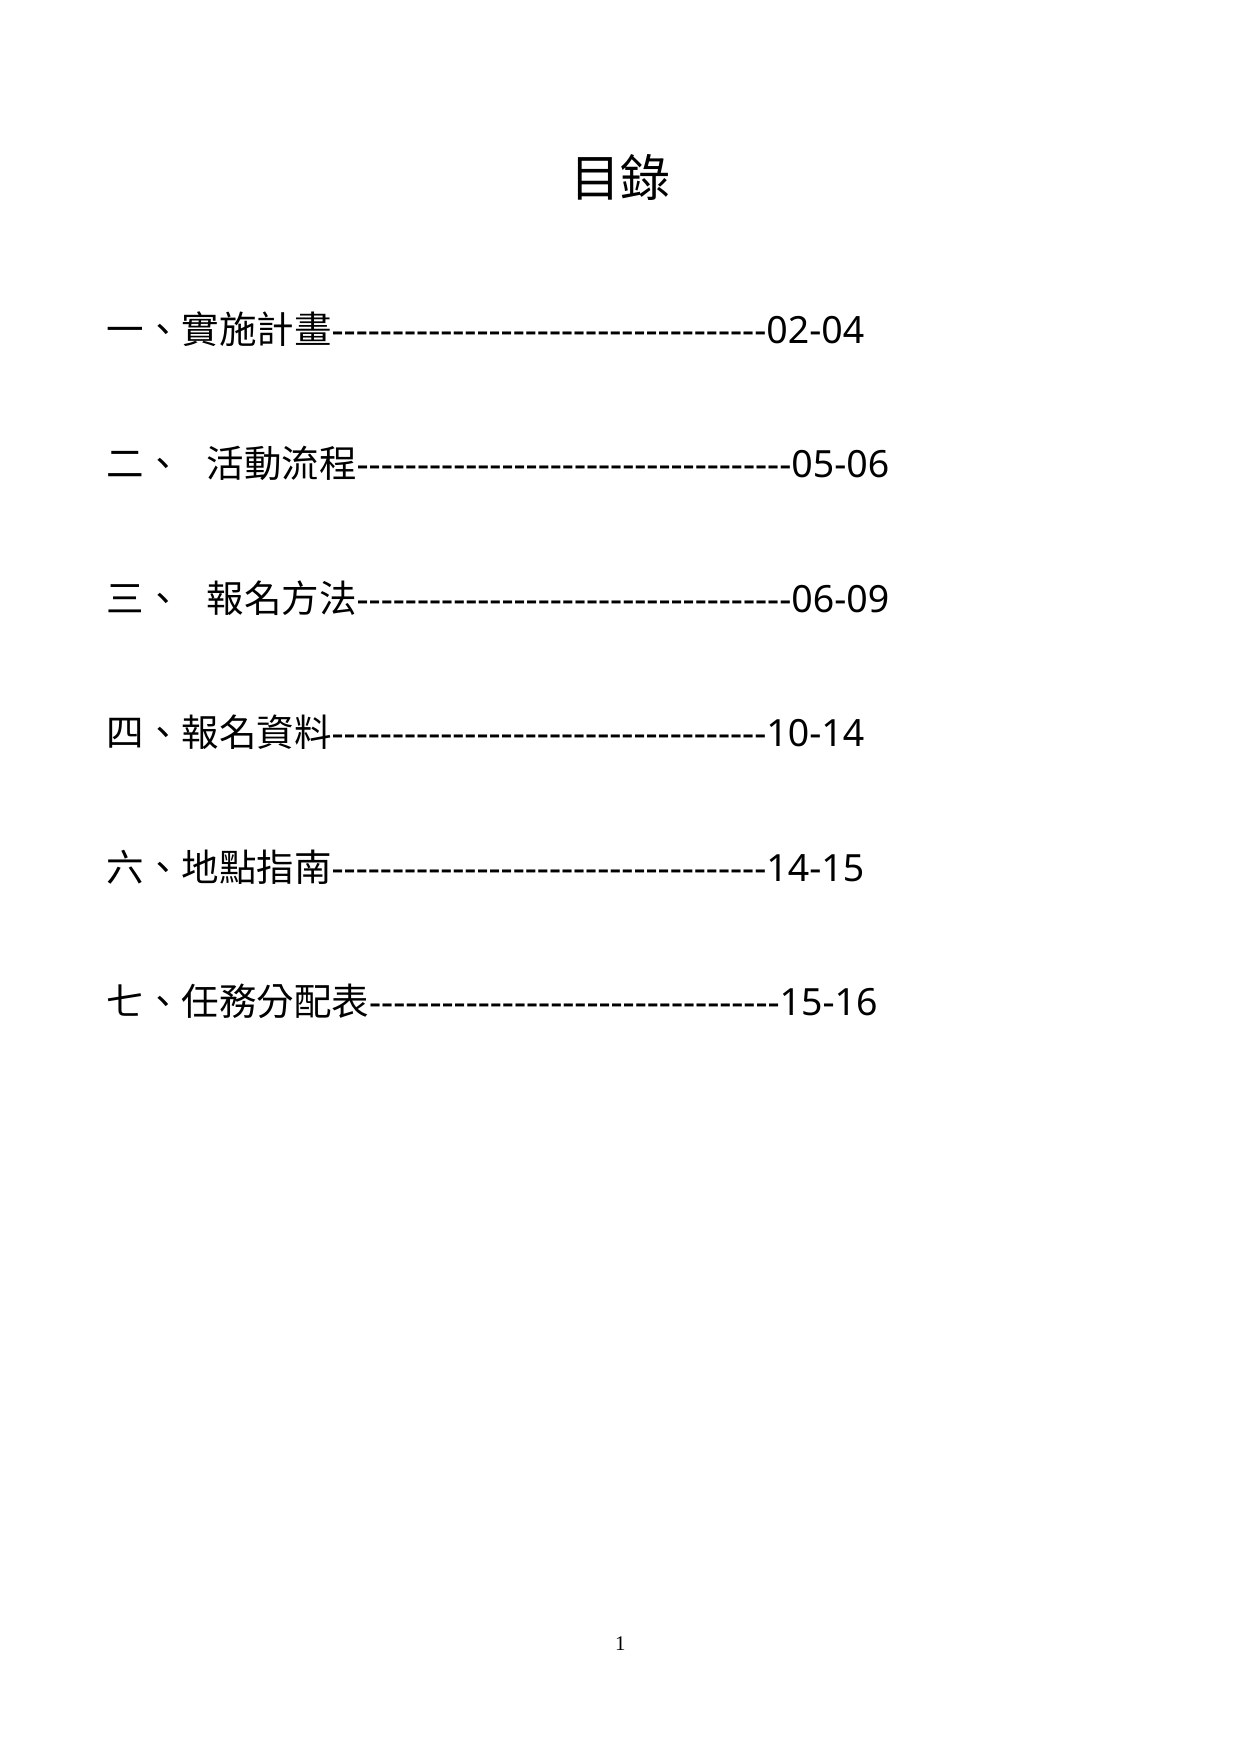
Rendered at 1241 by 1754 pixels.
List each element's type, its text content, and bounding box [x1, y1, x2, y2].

text 六、地點指南------------------------------------14-15 [106, 825, 1134, 905]
list 報名方法------------------------------------06-09 [106, 556, 1134, 636]
text 四、報名資料------------------------------------10-14 [106, 690, 1134, 770]
text 七、任務分配表----------------------------------15-16 [106, 959, 1134, 1039]
text 目錄 [106, 134, 1134, 214]
list 活動流程------------------------------------05-06 [106, 421, 1134, 501]
text 一、實施計畫------------------------------------02-04 [106, 287, 1134, 367]
